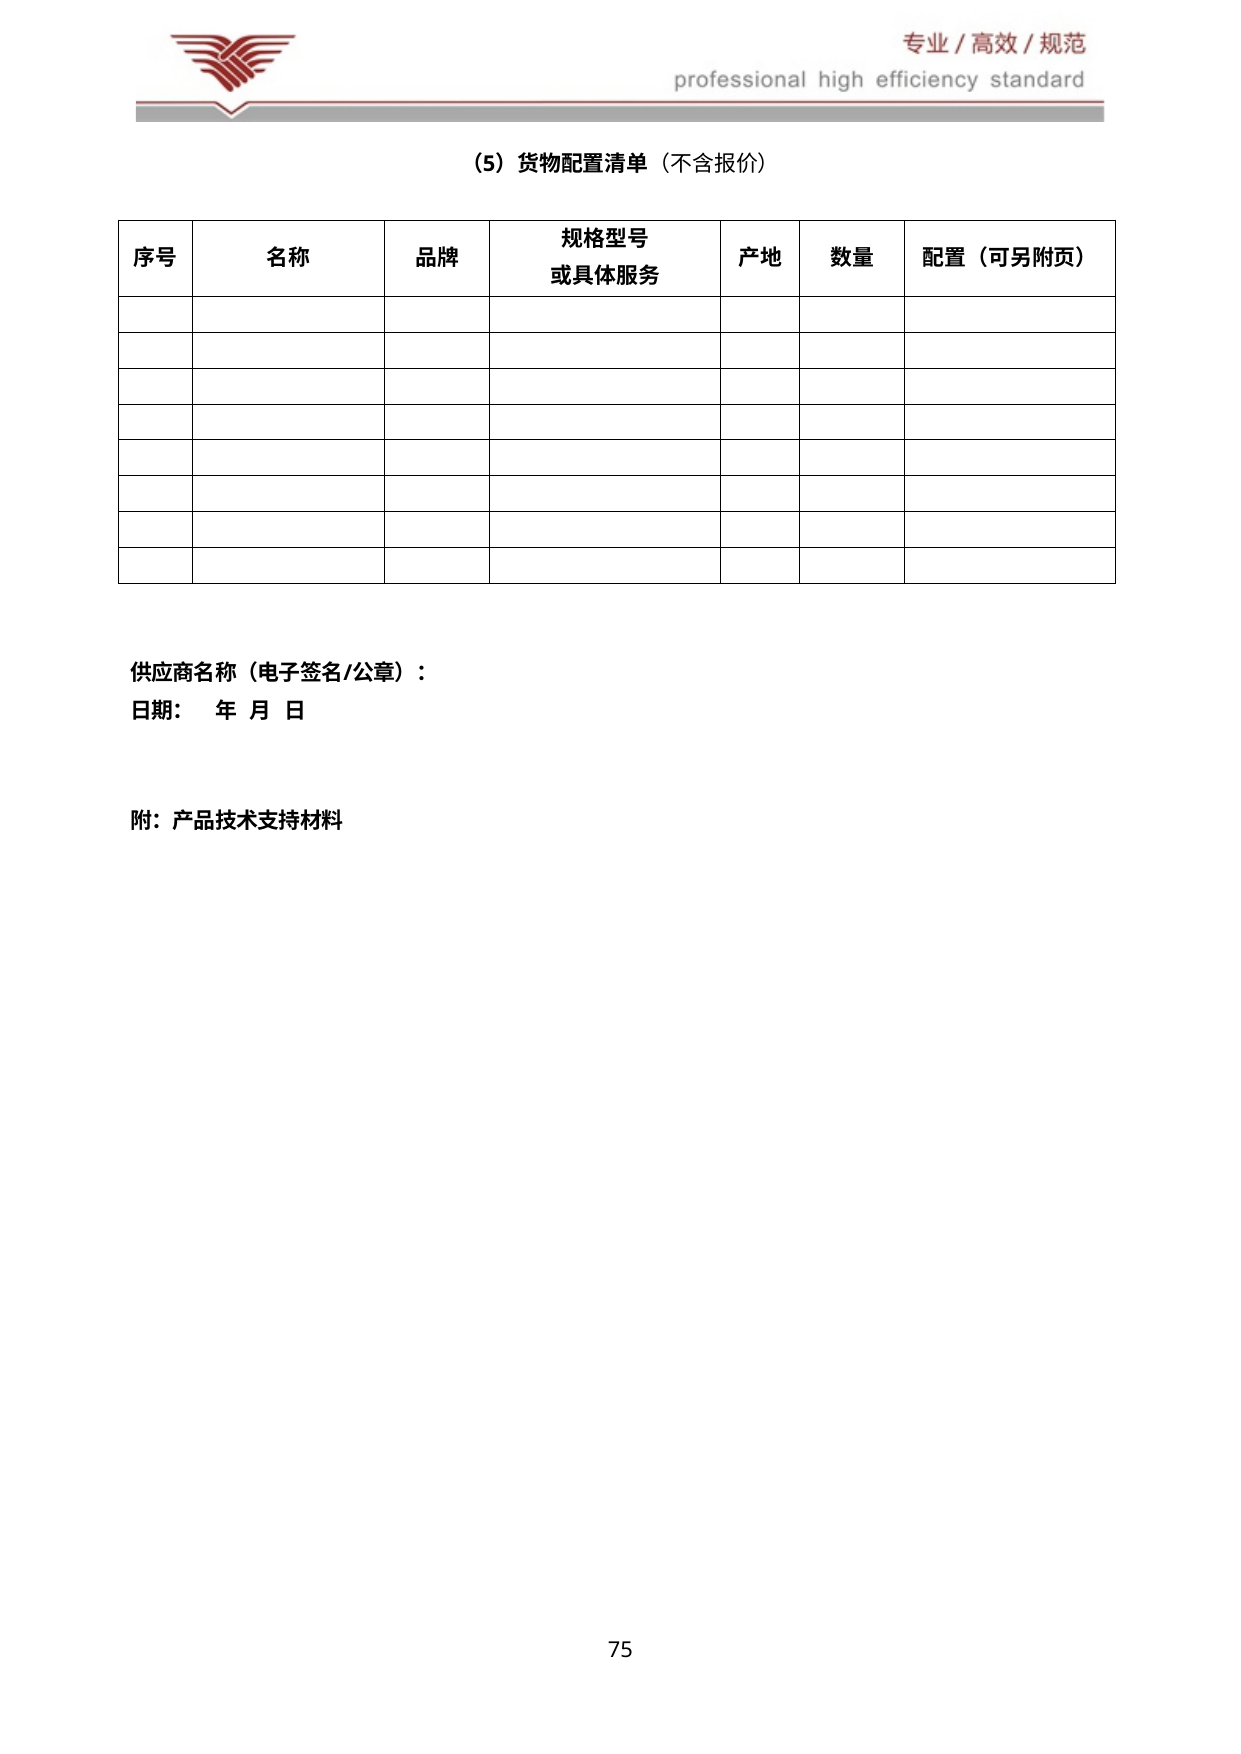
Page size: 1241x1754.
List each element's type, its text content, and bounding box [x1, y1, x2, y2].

table_cell [193, 548, 384, 583]
table_cell [905, 512, 1115, 547]
table_cell [385, 548, 489, 583]
table_cell [905, 548, 1115, 583]
table_cell [193, 440, 384, 475]
table_cell [119, 512, 192, 547]
table_cell [721, 512, 799, 547]
table_cell [119, 405, 192, 439]
text （5）货物配置清单（不含报价） [130, 146, 1110, 177]
table_cell [800, 476, 904, 511]
text 日期： 年 月 日 [130, 693, 1110, 725]
table_header 序号 [119, 221, 192, 296]
table_cell [905, 476, 1115, 511]
table_header 配置（可另附页） [905, 221, 1115, 296]
table_cell [119, 548, 192, 583]
table_cell [193, 333, 384, 368]
table_cell [800, 297, 904, 332]
text 供应商名称（电子签名/公章）： [130, 655, 1110, 687]
table_cell [193, 476, 384, 511]
table_cell [385, 476, 489, 511]
table_cell [490, 369, 720, 403]
table_cell [490, 405, 720, 439]
table_cell [119, 369, 192, 403]
picture [135, 11, 1105, 122]
table_header 名称 [193, 221, 384, 296]
table_cell [800, 405, 904, 439]
table_cell [721, 297, 799, 332]
table_cell [490, 333, 720, 368]
table_cell [721, 476, 799, 511]
table_cell [119, 297, 192, 332]
table_header 数量 [800, 221, 904, 296]
table_cell [905, 369, 1115, 403]
table_cell [385, 297, 489, 332]
table_cell [490, 548, 720, 583]
table_cell [905, 405, 1115, 439]
table_cell [721, 440, 799, 475]
table_cell [193, 369, 384, 403]
table_cell [490, 440, 720, 475]
table_cell [721, 548, 799, 583]
table_cell [721, 333, 799, 368]
table_cell [800, 548, 904, 583]
table_cell [800, 440, 904, 475]
table_cell [905, 333, 1115, 368]
table_cell [385, 440, 489, 475]
table_header 规格型号 或具体服务 [490, 221, 720, 296]
table_cell [905, 440, 1115, 475]
table_cell [119, 333, 192, 368]
table_header 产地 [721, 221, 799, 296]
table_cell [193, 297, 384, 332]
table_cell [800, 369, 904, 403]
table_cell [193, 405, 384, 439]
table_cell [385, 512, 489, 547]
table_cell [385, 369, 489, 403]
table_cell [800, 512, 904, 547]
table_cell [119, 476, 192, 511]
table_cell [193, 512, 384, 547]
table_cell [385, 333, 489, 368]
table_cell [119, 440, 192, 475]
table_header 品牌 [385, 221, 489, 296]
table_cell [905, 297, 1115, 332]
table_cell [490, 476, 720, 511]
table_cell [490, 297, 720, 332]
table_cell [721, 405, 799, 439]
table_cell [721, 369, 799, 403]
text 附：产品技术支持材料 [130, 803, 1110, 834]
table_cell [800, 333, 904, 368]
table_cell [385, 405, 489, 439]
table_cell [490, 512, 720, 547]
